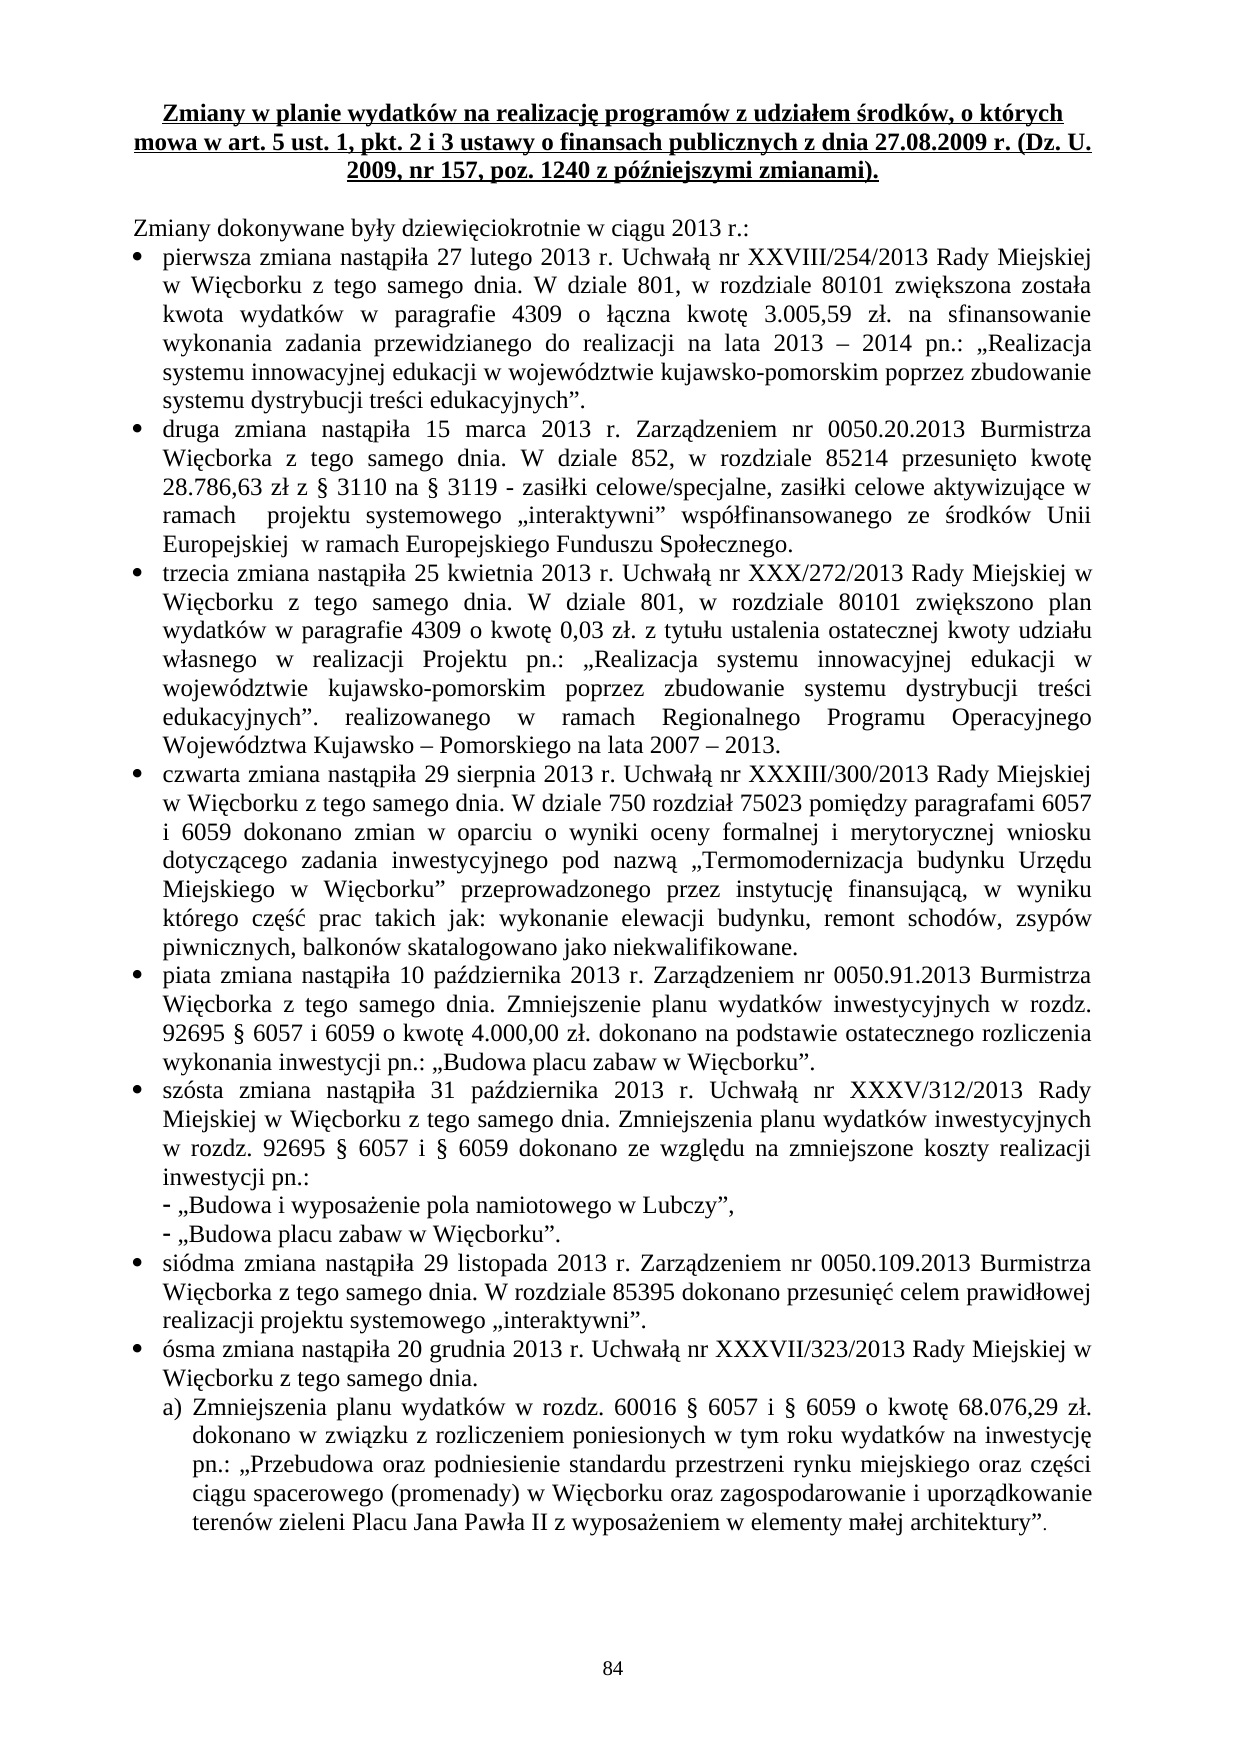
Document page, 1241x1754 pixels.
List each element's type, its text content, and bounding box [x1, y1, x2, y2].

list Zmniejszenia planu wydatków w rozdz. 60016 § 6057 i § 6059 o kwotę 68.076,29 zł. dokonano w związku z rozliczeniem poniesionych w tym roku wydatków na inwestycję pn.: „Przebudowa oraz podniesienie standardu przestrzeni rynku miejskiego oraz części ciągu spacerowego (promenady) w Więcborku oraz zagospodarowanie i uporządkowanie terenów zieleni Placu Jana Pawła II z wyposażeniem w elementy małej architektury”. [162, 1392, 1093, 1535]
list „Budowa i wyposażenie pola namiotowego w Lubczy”, [162, 1190, 1093, 1219]
list pierwsza zmiana nastąpiła 27 lutego 2013 r. Uchwałą nr XXVIII/254/2013 Rady Miejskiej w Więcborku z tego samego dnia. W dziale 801, w rozdziale 80101 zwiększona została kwota wydatków w paragrafie 4309 o łączna kwotę 3.005,59 zł. na sfinansowanie wykonania zadania przewidzianego do realizacji na lata 2013 – 2014 pn.: „Realizacja systemu innowacyjnej edukacji w województwie kujawsko-pomorskim poprzez zbudowanie systemu dystrybucji treści edukacyjnych”. [133, 242, 1093, 414]
text Zmiany w planie wydatków na realizację programów z udziałem środków, o których mowa w art. 5 ust. 1, pkt. 2 i 3 ustawy o finansach publicznych z dnia 27.08.2009 r. (Dz. U. 2009, nr 157, poz. 1240 z późniejszymi zmianami). [133, 98, 1093, 184]
list trzecia zmiana nastąpiła 25 kwietnia 2013 r. Uchwałą nr XXX/272/2013 Rady Miejskiej w Więcborku z tego samego dnia. W dziale 801, w rozdziale 80101 zwiększono plan wydatków w paragrafie 4309 o kwotę 0,03 zł. z tytułu ustalenia ostatecznej kwoty udziału własnego w realizacji Projektu pn.: „Realizacja systemu innowacyjnej edukacji w województwie kujawsko-pomorskim poprzez zbudowanie systemu dystrybucji treści edukacyjnych”. realizowanego w ramach Regionalnego Programu Operacyjnego Województwa Kujawsko – Pomorskiego na lata 2007 – 2013. [133, 558, 1093, 759]
list druga zmiana nastąpiła 15 marca 2013 r. Zarządzeniem nr 0050.20.2013 Burmistrza Więcborka z tego samego dnia. W dziale 852, w rozdziale 85214 przesunięto kwotę 28.786,63 zł z § 3110 na § 3119 - zasiłki celowe/specjalne, zasiłki celowe aktywizujące w ramach projektu systemowego „interaktywni” współfinansowanego ze środków Unii Europejskiej w ramach Europejskiego Funduszu Społecznego. [133, 414, 1093, 558]
list siódma zmiana nastąpiła 29 listopada 2013 r. Zarządzeniem nr 0050.109.2013 Burmistrza Więcborka z tego samego dnia. W rozdziale 85395 dokonano przesunięć celem prawidłowej realizacji projektu systemowego „interaktywni”. [133, 1248, 1093, 1334]
list szósta zmiana nastąpiła 31 października 2013 r. Uchwałą nr XXXV/312/2013 Rady Miejskiej w Więcborku z tego samego dnia. Zmniejszenia planu wydatków inwestycyjnych w rozdz. 92695 § 6057 i § 6059 dokonano ze względu na zmniejszone koszty realizacji inwestycji pn.: [133, 1075, 1093, 1190]
list piata zmiana nastąpiła 10 października 2013 r. Zarządzeniem nr 0050.91.2013 Burmistrza Więcborka z tego samego dnia. Zmniejszenie planu wydatków inwestycyjnych w rozdz. 92695 § 6057 i 6059 o kwotę 4.000,00 zł. dokonano na podstawie ostatecznego rozliczenia wykonania inwestycji pn.: „Budowa placu zabaw w Więcborku”. [133, 960, 1093, 1075]
list czwarta zmiana nastąpiła 29 sierpnia 2013 r. Uchwałą nr XXXIII/300/2013 Rady Miejskiej w Więcborku z tego samego dnia. W dziale 750 rozdział 75023 pomiędzy paragrafami 6057 i 6059 dokonano zmian w oparciu o wyniki oceny formalnej i merytorycznej wniosku dotyczącego zadania inwestycyjnego pod nazwą „Termomodernizacja budynku Urzędu Miejskiego w Więcborku” przeprowadzonego przez instytucję finansującą, w wyniku którego część prac takich jak: wykonanie elewacji budynku, remont schodów, zsypów piwnicznych, balkonów skatalogowano jako niekwalifikowane. [133, 759, 1093, 960]
list ósma zmiana nastąpiła 20 grudnia 2013 r. Uchwałą nr XXXVII/323/2013 Rady Miejskiej w Więcborku z tego samego dnia. [133, 1334, 1093, 1392]
text Zmiany dokonywane były dziewięciokrotnie w ciągu 2013 r.: [133, 213, 1093, 242]
list „Budowa placu zabaw w Więcborku”. [162, 1219, 1093, 1248]
